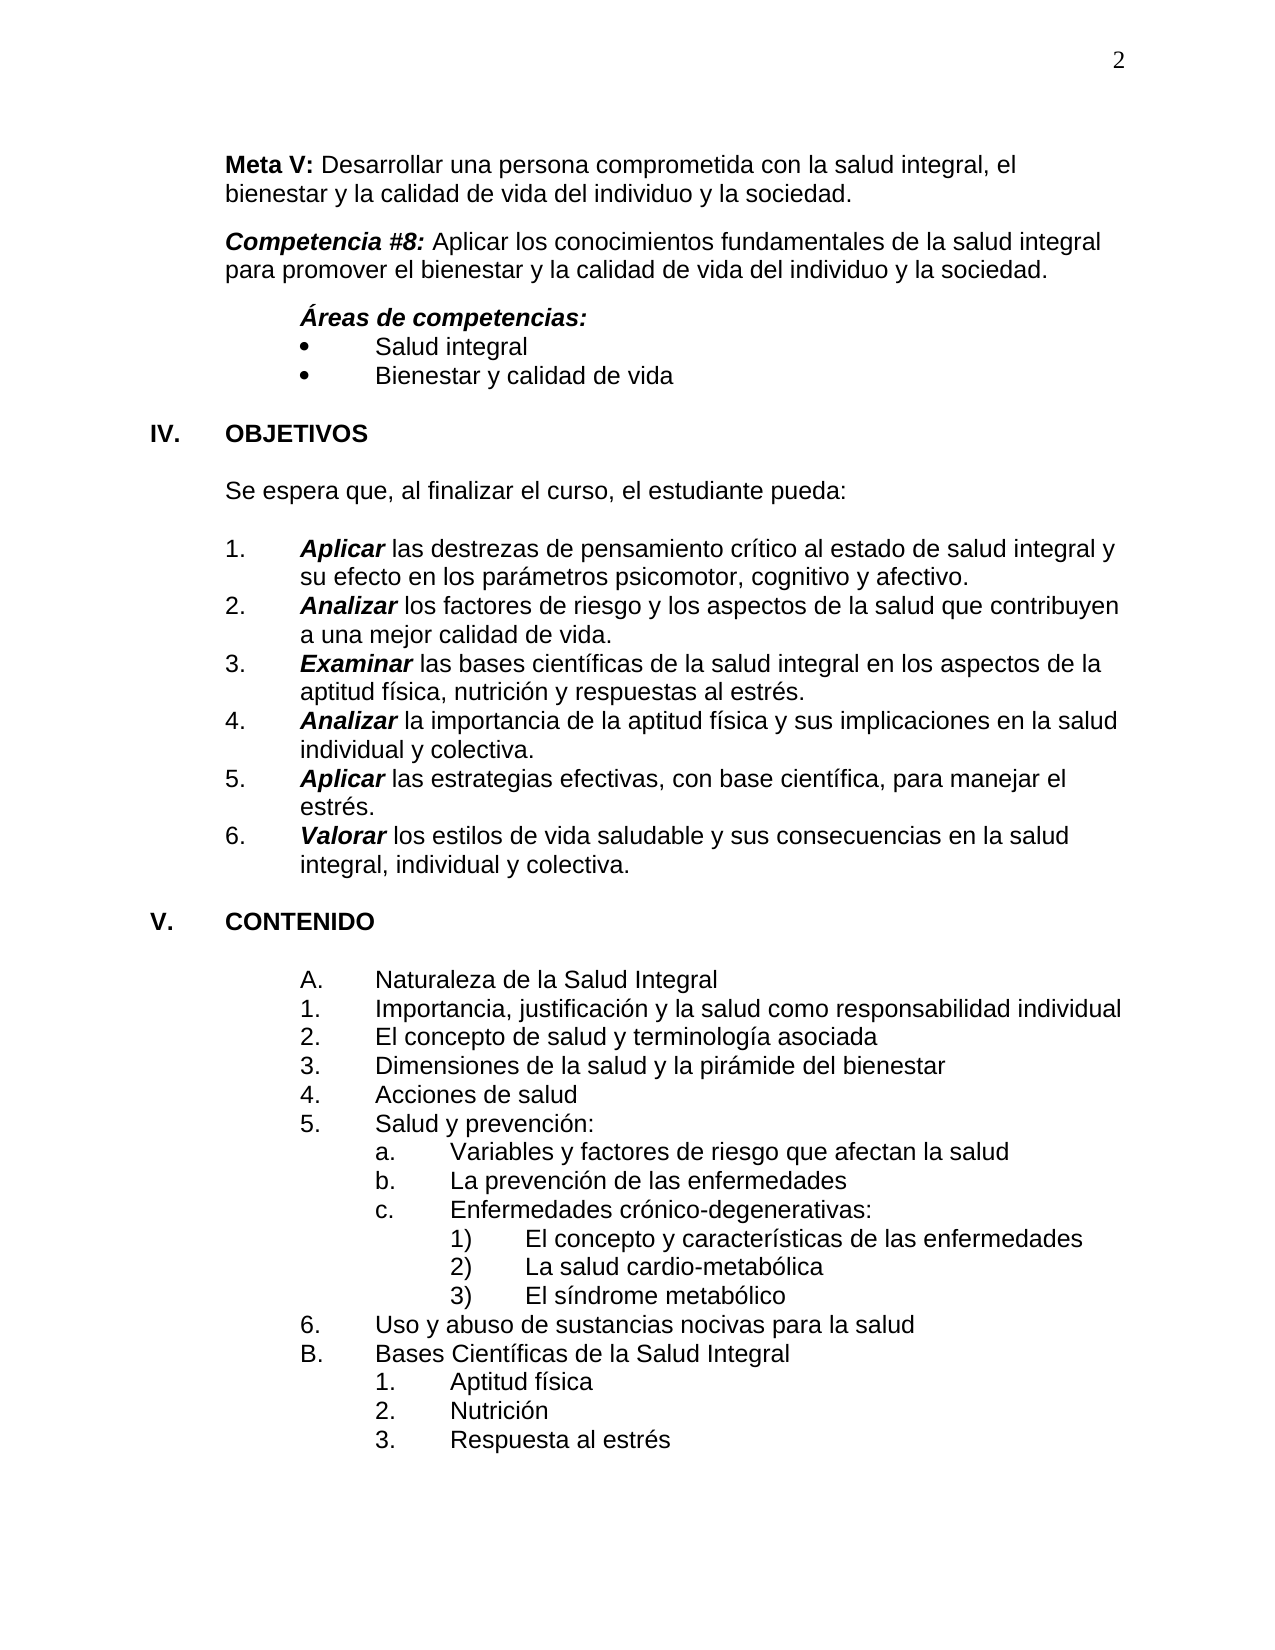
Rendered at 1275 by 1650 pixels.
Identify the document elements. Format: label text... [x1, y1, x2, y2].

text 1) El concepto y características de las enfermedades [375, 1223, 1125, 1252]
text 6. Uso y abuso de sustancias nocivas para la salud [300, 1310, 1125, 1338]
text 5. Salud y prevención: [300, 1108, 1125, 1137]
text IV. OBJETIVOS [150, 418, 1125, 447]
text 2) La salud cardio-metabólica [375, 1252, 1125, 1281]
text 2. El concepto de salud y terminología asociada [225, 1022, 1125, 1051]
text Competencia #8: Aplicar los conocimientos fundamentales de la salud integral para promover el bienestar y la calidad de vida del individuo y la sociedad. [225, 227, 1125, 284]
text a. Variables y factores de riesgo que afectan la salud [375, 1137, 1125, 1166]
text 3. Dimensiones de la salud y la pirámide del bienestar [225, 1051, 1125, 1080]
text B. Bases Científicas de la Salud Integral [225, 1338, 1125, 1367]
text Se espera que, al finalizar el curso, el estudiante pueda: [225, 476, 1125, 505]
text Áreas de competencias: [225, 303, 1125, 332]
text Meta V: Desarrollar una persona comprometida con la salud integral, el bienestar y la calidad de vida del individuo y la sociedad. [225, 150, 1125, 207]
text 1. Importancia, justificación y la salud como responsabilidad individual [225, 993, 1125, 1022]
text Bienestar y calidad de vida [225, 361, 1125, 390]
text 3. Respuesta al estrés [225, 1425, 1125, 1453]
text 1. Aplicar las destrezas de pensamiento crítico al estado de salud integral y su efecto en los parámetros psicomotor, cognitivo y afectivo. [225, 533, 1125, 591]
text 2. Analizar los factores de riesgo y los aspectos de la salud que contribuyen a una mejor calidad de vida. [225, 591, 1125, 648]
text 3) El síndrome metabólico [375, 1281, 1125, 1310]
text 6. Valorar los estilos de vida saludable y sus consecuencias en la salud integral, individual y colectiva. [225, 821, 1125, 878]
text 3. Examinar las bases científicas de la salud integral en los aspectos de la aptitud física, nutrición y respuestas al estrés. [225, 648, 1125, 706]
text c. Enfermedades crónico-degenerativas: [375, 1195, 1125, 1223]
text 2. Nutrición [225, 1396, 1125, 1425]
text 1. Aptitud física [225, 1367, 1125, 1396]
text Salud integral [225, 332, 1125, 361]
text 4. Acciones de salud [300, 1080, 1125, 1108]
text 5. Aplicar las estrategias efectivas, con base científica, para manejar el estrés. [225, 763, 1125, 821]
text V. CONTENIDO [150, 907, 1125, 936]
text 4. Analizar la importancia de la aptitud física y sus implicaciones en la salud individual y colectiva. [225, 706, 1125, 763]
text A. Naturaleza de la Salud Integral [225, 965, 1125, 993]
text b. La prevención de las enfermedades [375, 1166, 1125, 1195]
